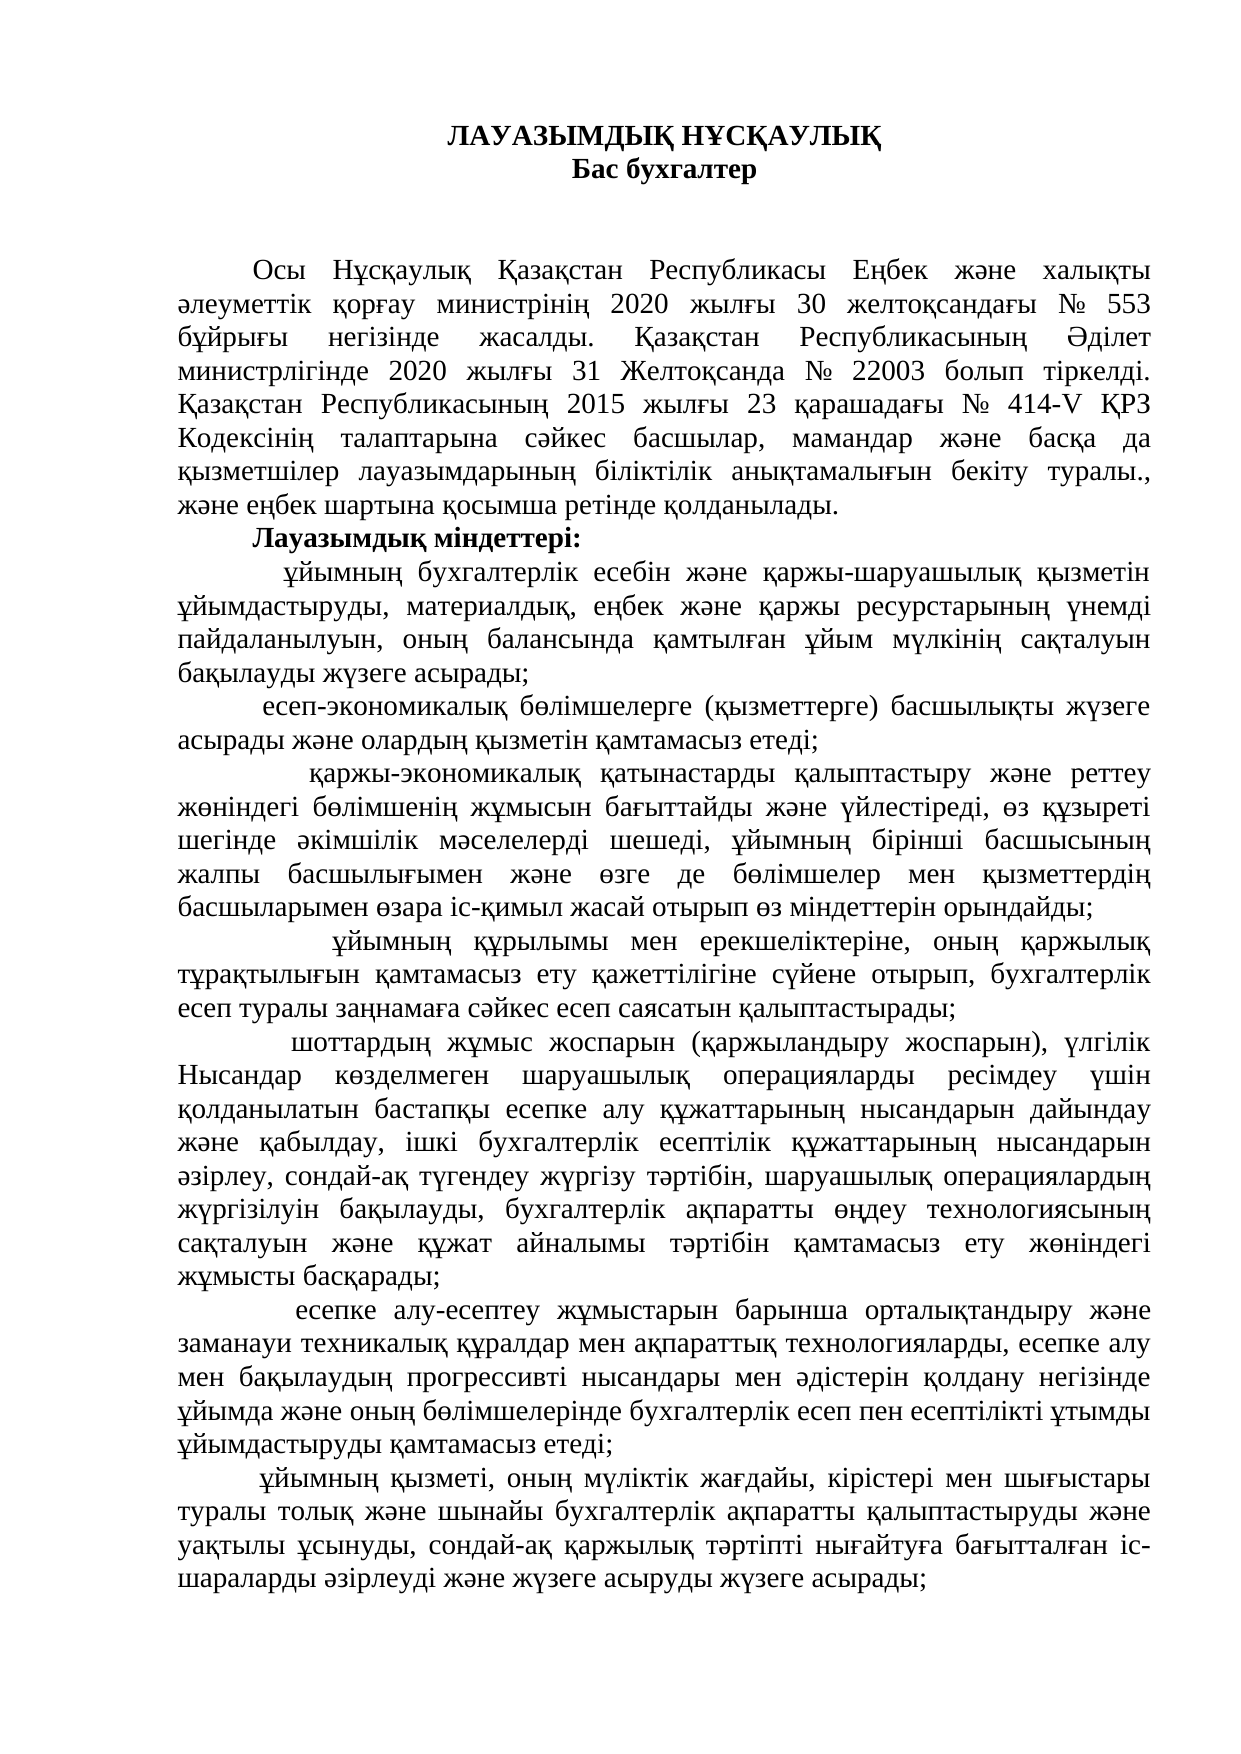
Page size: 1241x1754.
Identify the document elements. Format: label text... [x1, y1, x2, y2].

text ұйымның құрылымы мен ерекшеліктеріне, оның қаржылық тұрақтылығын қамтамасыз ету қажеттілігіне сүйене отырып, бухгалтерлік есеп туралы заңнамаға сәйкес есеп саясатын қалыптастырады; [177, 923, 1152, 1024]
text Лауазымдық міндеттері: [177, 521, 1152, 554]
text шоттардың жұмыс жоспарын (қаржыландыру жоспарын), үлгілік Нысандар көзделмеген шаруашылық операцияларды ресімдеу үшін қолданылатын бастапқы есепке алу құжаттарының нысандарын дайындау және қабылдау, ішкі бухгалтерлік есептілік құжаттарының нысандарын әзірлеу, сондай-ақ түгендеу жүргізу тәртібін, шаруашылық операциялардың жүргізілуін бақылауды, бухгалтерлік ақпаратты өңдеу технологиясының сақталуын және құжат айналымы тәртібін қамтамасыз ету жөніндегі жұмысты басқарады; [177, 1024, 1152, 1292]
text ұйымның бухгалтерлік есебін және қаржы-шаруашылық қызметін ұйымдастыруды, материалдық, еңбек және қаржы ресурстарының үнемді пайдаланылуын, оның балансында қамтылған ұйым мүлкінің сақталуын бақылауды жүзеге асырады; [177, 554, 1152, 688]
text есеп-экономикалық бөлімшелерге (қызметтерге) басшылықты жүзеге асырады және олардың қызметін қамтамасыз етеді; [177, 688, 1152, 755]
text ЛАУАЗЫМДЫҚ НҰСҚАУЛЫҚ [177, 118, 1152, 152]
text қаржы-экономикалық қатынастарды қалыптастыру және реттеу жөніндегі бөлімшенің жұмысын бағыттайды және үйлестіреді, өз құзыреті шегінде әкімшілік мәселелерді шешеді, ұйымның бірінші басшысының жалпы басшылығымен және өзге де бөлімшелер мен қызметтердің басшыларымен өзара іс-қимыл жасай отырып өз міндеттерін орындайды; [177, 755, 1152, 923]
text Бас бухгалтер [177, 152, 1152, 185]
text есепке алу-есептеу жұмыстарын барынша орталықтандыру және заманауи техникалық құралдар мен ақпараттық технологияларды, есепке алу мен бақылаудың прогрессивті нысандары мен әдістерін қолдану негізінде ұйымда және оның бөлімшелерінде бухгалтерлік есеп пен есептілікті ұтымды ұйымдастыруды қамтамасыз етеді; [177, 1292, 1152, 1460]
text ұйымның қызметі, оның мүліктік жағдайы, кірістері мен шығыстары туралы толық және шынайы бухгалтерлік ақпаратты қалыптастыруды және уақтылы ұсынуды, сондай-ақ қаржылық тәртіпті нығайтуға бағытталған іс-шараларды әзірлеуді және жүзеге асыруды жүзеге асырады; [177, 1460, 1152, 1594]
text Осы Нұсқаулық Қазақстан Республикасы Еңбек және халықты әлеуметтік қорғау министрінің 2020 жылғы 30 желтоқсандағы № 553 бұйрығы негізінде жасалды. Қазақстан Республикасының Әділет министрлігінде 2020 жылғы 31 Желтоқсанда № 22003 болып тіркелді. Қазақстан Республикасының 2015 жылғы 23 қарашадағы № 414-V ҚРЗ Кодексінің талаптарына сәйкес басшылар, мамандар және басқа да қызметшілер лауазымдарының біліктілік анықтамалығын бекіту туралы., және еңбек шартына қосымша ретінде қолданылады. [177, 252, 1152, 521]
